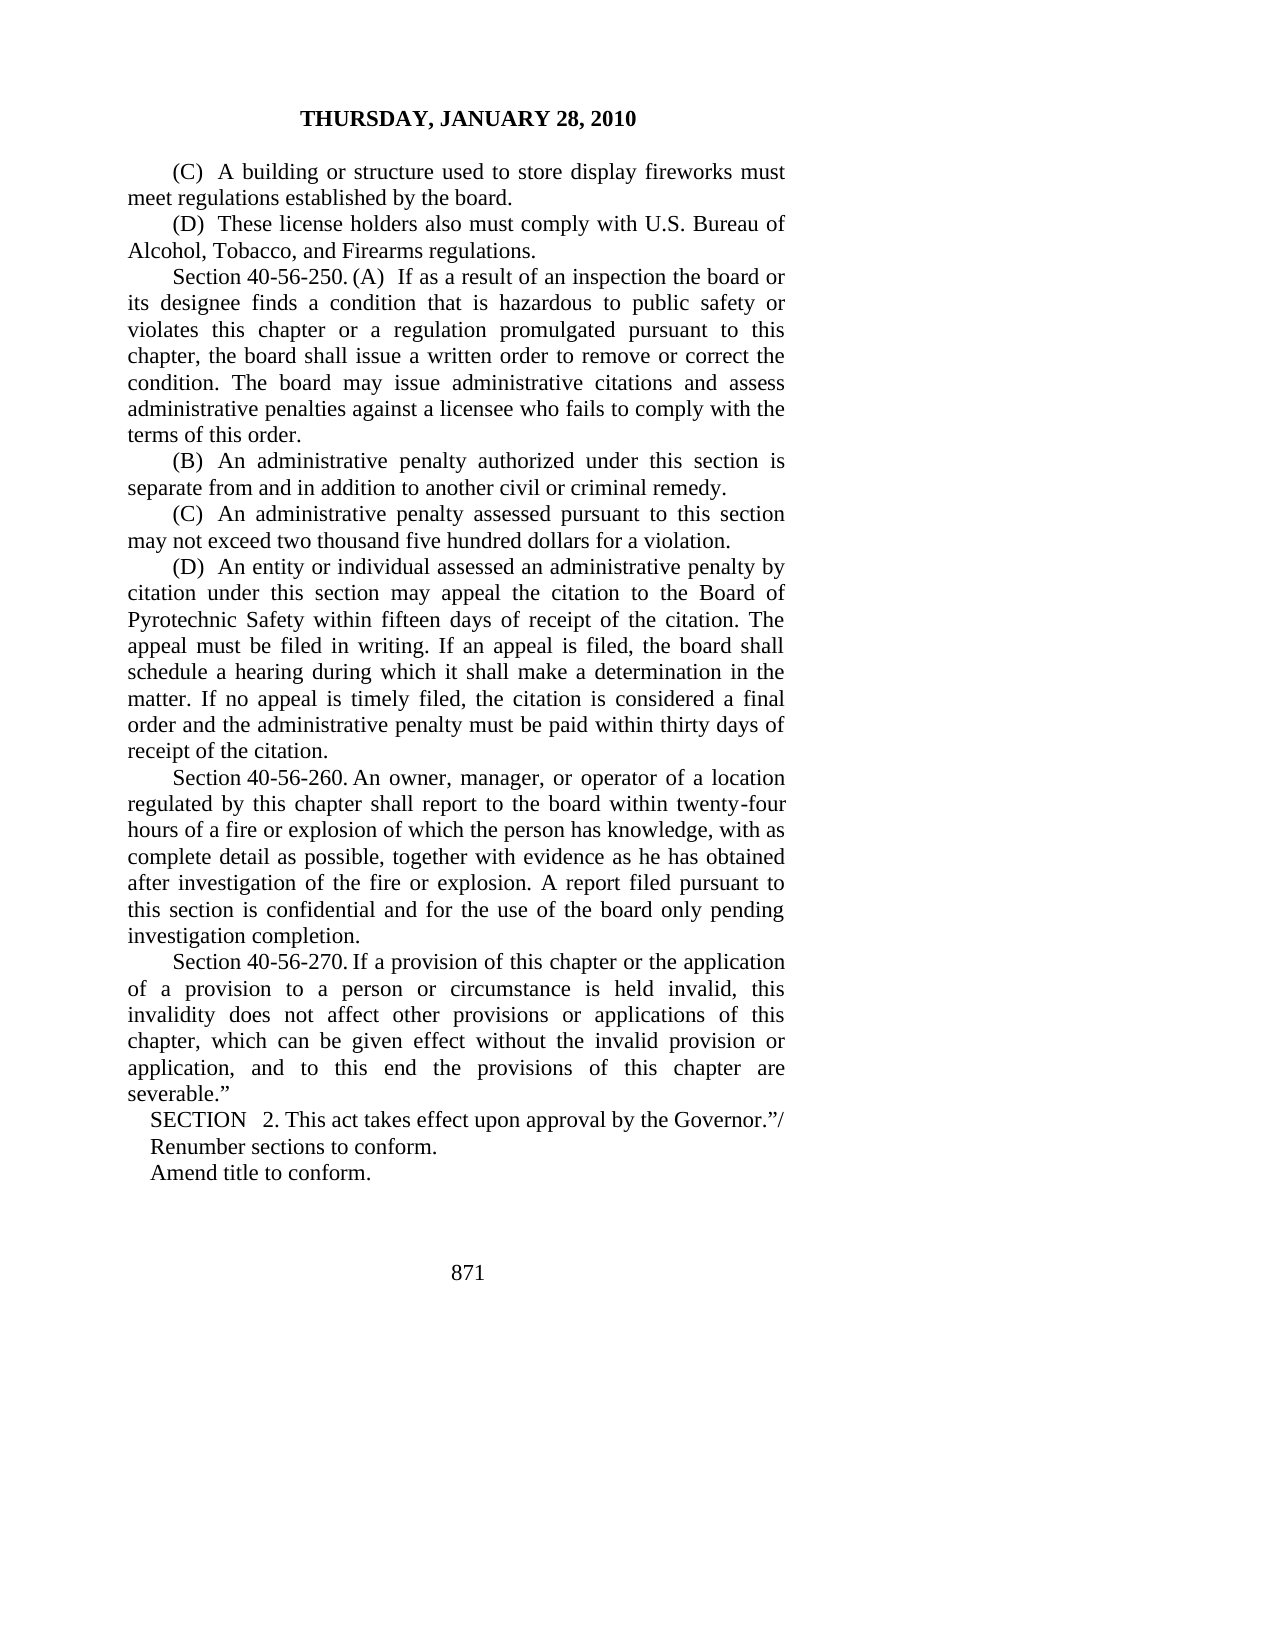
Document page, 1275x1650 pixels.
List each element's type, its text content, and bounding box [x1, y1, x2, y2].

text (D) An entity or individual assessed an administrative penalty by citation under this section may appeal the citation to the Board of Pyrotechnic Safety within fifteen days of receipt of the citation. The appeal must be filed in writing. If an appeal is filed, the board shall schedule a hearing during which it shall make a determination in the matter. If no appeal is timely filed, the citation is considered a final order and the administrative penalty must be paid within thirty days of receipt of the citation. [127, 553, 786, 764]
text (D) These license holders also must comply with U.S. Bureau of Alcohol, Tobacco, and Firearms regulations. [127, 210, 786, 263]
text (B) An administrative penalty authorized under this section is separate from and in addition to another civil or criminal remedy. [127, 448, 786, 500]
text Section 40-56-260. An owner, manager, or operator of a location regulated by this chapter shall report to the board within twenty-four hours of a fire or explosion of which the person has knowledge, with as complete detail as possible, together with evidence as he has obtained after investigation of the fire or explosion. A report filed pursuant to this section is confidential and for the use of the board only pending investigation completion. [127, 764, 786, 948]
text Amend title to conform. [127, 1159, 786, 1186]
text (C) A building or structure used to store display fireworks must meet regulations established by the board. [127, 158, 786, 210]
text Renumber sections to conform. [127, 1133, 786, 1159]
text Section 40-56-250. (A) If as a result of an inspection the board or its designee finds a condition that is hazardous to public safety or violates this chapter or a regulation promulgated pursuant to this chapter, the board shall issue a written order to remove or correct the condition. The board may issue administrative citations and assess administrative penalties against a licensee who fails to comply with the terms of this order. [127, 263, 786, 448]
text SECTION 2. This act takes effect upon approval by the Governor.”/ [127, 1106, 786, 1133]
text (C) An administrative penalty assessed pursuant to this section may not exceed two thousand five hundred dollars for a violation. [127, 500, 786, 553]
text Section 40-56-270. If a provision of this chapter or the application of a provision to a person or circumstance is held invalid, this invalidity does not affect other provisions or applications of this chapter, which can be given effect without the invalid provision or application, and to this end the provisions of this chapter are severable.” [127, 948, 786, 1106]
